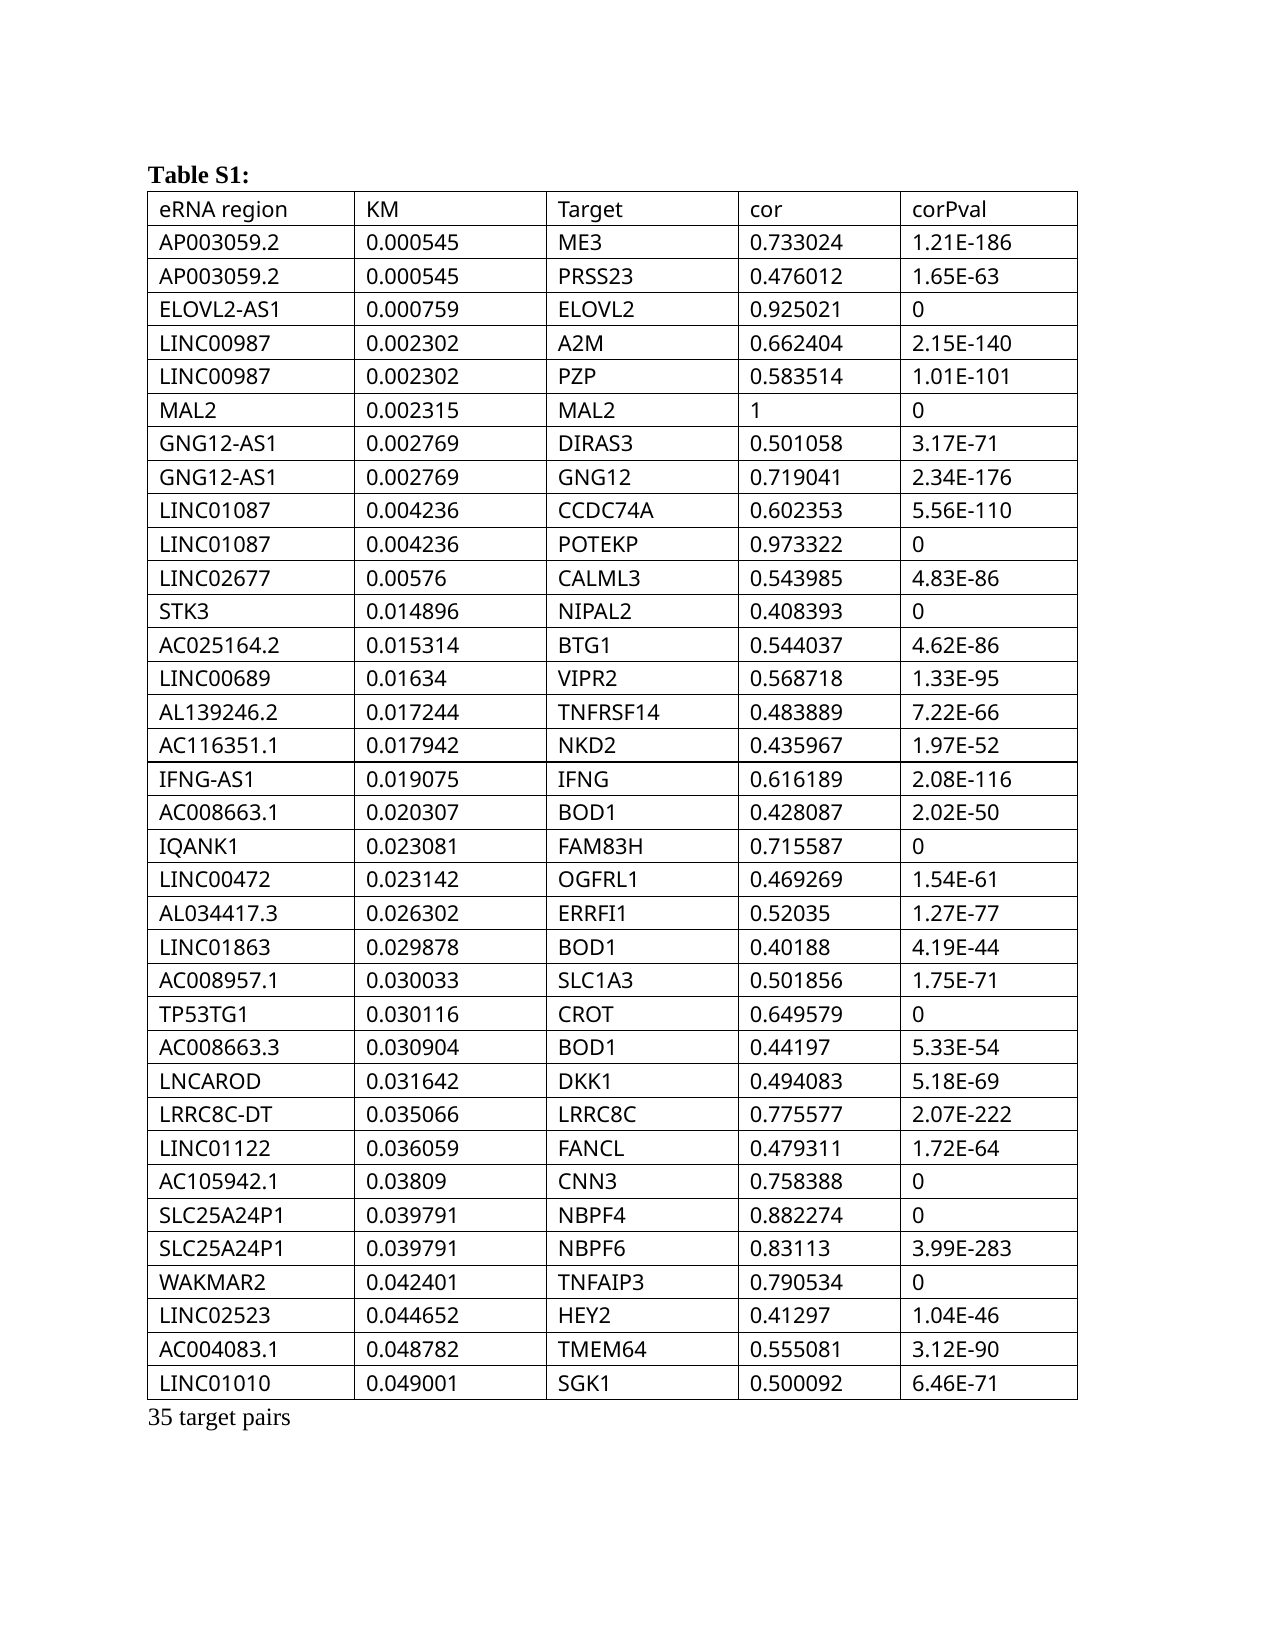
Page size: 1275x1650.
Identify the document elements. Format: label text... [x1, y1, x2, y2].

table_cell 0.83113 [739, 1232, 900, 1264]
table_cell 1.01E-101 [901, 360, 1077, 392]
table_cell NBPF4 [547, 1199, 738, 1231]
table_cell BOD1 [547, 796, 738, 828]
table_cell FAM83H [547, 830, 738, 862]
table_cell AP003059.2 [148, 226, 354, 258]
table_cell FANCL [547, 1131, 738, 1164]
table_cell 0 [901, 394, 1077, 426]
table_cell IFNG-AS1 [148, 763, 354, 795]
table_cell 0.476012 [739, 259, 900, 292]
table_cell SLC1A3 [547, 964, 738, 996]
table_cell 0.039791 [355, 1232, 546, 1264]
table_cell 0.649579 [739, 997, 900, 1030]
table_cell LINC00689 [148, 662, 354, 694]
table_cell 1.72E-64 [901, 1131, 1077, 1164]
table_cell 1.27E-77 [901, 897, 1077, 929]
table_cell 0.483889 [739, 695, 900, 728]
table_cell 2.34E-176 [901, 461, 1077, 493]
table_cell 0.020307 [355, 796, 546, 828]
table_cell 0.014896 [355, 595, 546, 627]
table_cell 0.583514 [739, 360, 900, 392]
table_cell 0.002769 [355, 461, 546, 493]
table_cell PZP [547, 360, 738, 392]
table_cell STK3 [148, 595, 354, 627]
table_cell 0.40188 [739, 930, 900, 963]
table_cell IQANK1 [148, 830, 354, 862]
table_cell 0.428087 [739, 796, 900, 828]
table_cell LINC00472 [148, 863, 354, 896]
table_cell 0.602353 [739, 494, 900, 527]
table_cell 0.049001 [355, 1366, 546, 1399]
table_header cor [739, 192, 900, 225]
table_cell HEY2 [547, 1299, 738, 1332]
table_cell 0.000545 [355, 226, 546, 258]
table_cell 0 [901, 1266, 1077, 1298]
table_cell 0.036059 [355, 1131, 546, 1164]
table_cell 0.925021 [739, 293, 900, 325]
table_cell TNFRSF14 [547, 695, 738, 728]
table_cell ELOVL2 [547, 293, 738, 325]
table_cell 1.75E-71 [901, 964, 1077, 996]
table_cell 2.02E-50 [901, 796, 1077, 828]
table_cell AC008663.1 [148, 796, 354, 828]
table_cell 3.12E-90 [901, 1333, 1077, 1365]
table_cell 0.026302 [355, 897, 546, 929]
table_cell 0.973322 [739, 528, 900, 560]
table_cell AC025164.2 [148, 628, 354, 661]
table_cell 0 [901, 528, 1077, 560]
table_cell 0.015314 [355, 628, 546, 661]
table_header Target [547, 192, 738, 225]
table_cell LINC02677 [148, 561, 354, 594]
table_cell 0.543985 [739, 561, 900, 594]
table_cell GNG12 [547, 461, 738, 493]
table_cell 0.017942 [355, 729, 546, 761]
table_cell 0.035066 [355, 1098, 546, 1130]
table_cell BOD1 [547, 930, 738, 963]
table_cell 0.002769 [355, 427, 546, 459]
table_cell LRRC8C-DT [148, 1098, 354, 1130]
table_cell 6.46E-71 [901, 1366, 1077, 1399]
table_cell NKD2 [547, 729, 738, 761]
table_cell LINC00987 [148, 326, 354, 359]
table_cell DKK1 [547, 1064, 738, 1097]
table_cell 0.004236 [355, 528, 546, 560]
table_cell LRRC8C [547, 1098, 738, 1130]
table_cell CNN3 [547, 1165, 738, 1197]
table_cell AC008957.1 [148, 964, 354, 996]
table_cell GNG12-AS1 [148, 461, 354, 493]
table_cell LINC01010 [148, 1366, 354, 1399]
table_cell 0.002302 [355, 360, 546, 392]
table_cell LNCAROD [148, 1064, 354, 1097]
table_cell 0.029878 [355, 930, 546, 963]
table_cell 4.19E-44 [901, 930, 1077, 963]
table_header eRNA region [148, 192, 354, 225]
table_cell 0.408393 [739, 595, 900, 627]
table_cell 0.01634 [355, 662, 546, 694]
table_cell 0.555081 [739, 1333, 900, 1365]
table_cell 0 [901, 830, 1077, 862]
table_cell OGFRL1 [547, 863, 738, 896]
table_cell 0.435967 [739, 729, 900, 761]
table_cell 5.18E-69 [901, 1064, 1077, 1097]
table_cell 0.41297 [739, 1299, 900, 1332]
table_cell 0.44197 [739, 1031, 900, 1063]
table_cell WAKMAR2 [148, 1266, 354, 1298]
table_cell NBPF6 [547, 1232, 738, 1264]
table_cell CCDC74A [547, 494, 738, 527]
table_cell BOD1 [547, 1031, 738, 1063]
table_cell 1.65E-63 [901, 259, 1077, 292]
table_cell 0.030904 [355, 1031, 546, 1063]
table_cell 0.030116 [355, 997, 546, 1030]
table_cell LINC00987 [148, 360, 354, 392]
table_cell CALML3 [547, 561, 738, 594]
table_cell 0.494083 [739, 1064, 900, 1097]
table_cell NIPAL2 [547, 595, 738, 627]
table_cell SLC25A24P1 [148, 1199, 354, 1231]
table_cell 5.33E-54 [901, 1031, 1077, 1063]
table_cell MAL2 [148, 394, 354, 426]
table_cell 2.15E-140 [901, 326, 1077, 359]
table_cell 0.775577 [739, 1098, 900, 1130]
table_cell ERRFI1 [547, 897, 738, 929]
table_cell 0.544037 [739, 628, 900, 661]
table_cell GNG12-AS1 [148, 427, 354, 459]
table_cell 0.002302 [355, 326, 546, 359]
table_cell 0.019075 [355, 763, 546, 795]
table_cell 3.99E-283 [901, 1232, 1077, 1264]
table_cell AP003059.2 [148, 259, 354, 292]
table_cell 0.031642 [355, 1064, 546, 1097]
table_cell LINC01863 [148, 930, 354, 963]
table_cell BTG1 [547, 628, 738, 661]
table_cell 1.54E-61 [901, 863, 1077, 896]
table_header KM [355, 192, 546, 225]
table_cell 7.22E-66 [901, 695, 1077, 728]
table_cell 0 [901, 595, 1077, 627]
table_cell 0.048782 [355, 1333, 546, 1365]
table_cell 0.023081 [355, 830, 546, 862]
table_cell 0.719041 [739, 461, 900, 493]
table_cell 0.501856 [739, 964, 900, 996]
table_cell 0 [901, 1165, 1077, 1197]
table_cell 0.662404 [739, 326, 900, 359]
table_cell 0.023142 [355, 863, 546, 896]
table_cell 1.21E-186 [901, 226, 1077, 258]
table_cell MAL2 [547, 394, 738, 426]
table_cell 1 [739, 394, 900, 426]
table_cell 0 [901, 293, 1077, 325]
table_cell LINC02523 [148, 1299, 354, 1332]
table_cell TNFAIP3 [547, 1266, 738, 1298]
table_cell ME3 [547, 226, 738, 258]
table_cell 1.33E-95 [901, 662, 1077, 694]
table_cell LINC01122 [148, 1131, 354, 1164]
table_cell DIRAS3 [547, 427, 738, 459]
text 35 target pairs [148, 1400, 1127, 1432]
table_cell 0.715587 [739, 830, 900, 862]
table_cell AL034417.3 [148, 897, 354, 929]
table_cell 3.17E-71 [901, 427, 1077, 459]
table_cell 1.04E-46 [901, 1299, 1077, 1332]
table_cell 0.733024 [739, 226, 900, 258]
table_cell 0.044652 [355, 1299, 546, 1332]
table_cell PRSS23 [547, 259, 738, 292]
table_cell 1.97E-52 [901, 729, 1077, 761]
table_cell AC105942.1 [148, 1165, 354, 1197]
table_cell 0.030033 [355, 964, 546, 996]
table_cell SLC25A24P1 [148, 1232, 354, 1264]
table_cell 0.616189 [739, 763, 900, 795]
table_cell AC116351.1 [148, 729, 354, 761]
table_cell LINC01087 [148, 494, 354, 527]
table_cell TP53TG1 [148, 997, 354, 1030]
table_cell 2.08E-116 [901, 763, 1077, 795]
table_cell 0.000545 [355, 259, 546, 292]
table_cell 0.039791 [355, 1199, 546, 1231]
table_cell VIPR2 [547, 662, 738, 694]
table_cell 0.882274 [739, 1199, 900, 1231]
table_cell 0.004236 [355, 494, 546, 527]
table_cell 0.002315 [355, 394, 546, 426]
table_cell 0.03809 [355, 1165, 546, 1197]
table_cell 0.00576 [355, 561, 546, 594]
table_cell 5.56E-110 [901, 494, 1077, 527]
table_cell 4.62E-86 [901, 628, 1077, 661]
table_cell CROT [547, 997, 738, 1030]
table_cell 0.52035 [739, 897, 900, 929]
table_cell ELOVL2-AS1 [148, 293, 354, 325]
table_cell LINC01087 [148, 528, 354, 560]
table_cell 0.758388 [739, 1165, 900, 1197]
table_cell 0.500092 [739, 1366, 900, 1399]
table_cell 2.07E-222 [901, 1098, 1077, 1130]
table_cell 0.017244 [355, 695, 546, 728]
table_cell IFNG [547, 763, 738, 795]
table_cell 0.479311 [739, 1131, 900, 1164]
table_header corPval [901, 192, 1077, 225]
table_cell 0.501058 [739, 427, 900, 459]
table_cell AC004083.1 [148, 1333, 354, 1365]
table_cell SGK1 [547, 1366, 738, 1399]
table_cell A2M [547, 326, 738, 359]
table_cell TMEM64 [547, 1333, 738, 1365]
table_cell 0 [901, 997, 1077, 1030]
table_cell AC008663.3 [148, 1031, 354, 1063]
table_cell AL139246.2 [148, 695, 354, 728]
table_cell POTEKP [547, 528, 738, 560]
table_cell 0 [901, 1199, 1077, 1231]
table_cell 0.469269 [739, 863, 900, 896]
table_cell 0.568718 [739, 662, 900, 694]
text Table S1: [148, 159, 1127, 191]
table_cell 0.000759 [355, 293, 546, 325]
table_cell 0.790534 [739, 1266, 900, 1298]
table_cell 4.83E-86 [901, 561, 1077, 594]
table_cell 0.042401 [355, 1266, 546, 1298]
